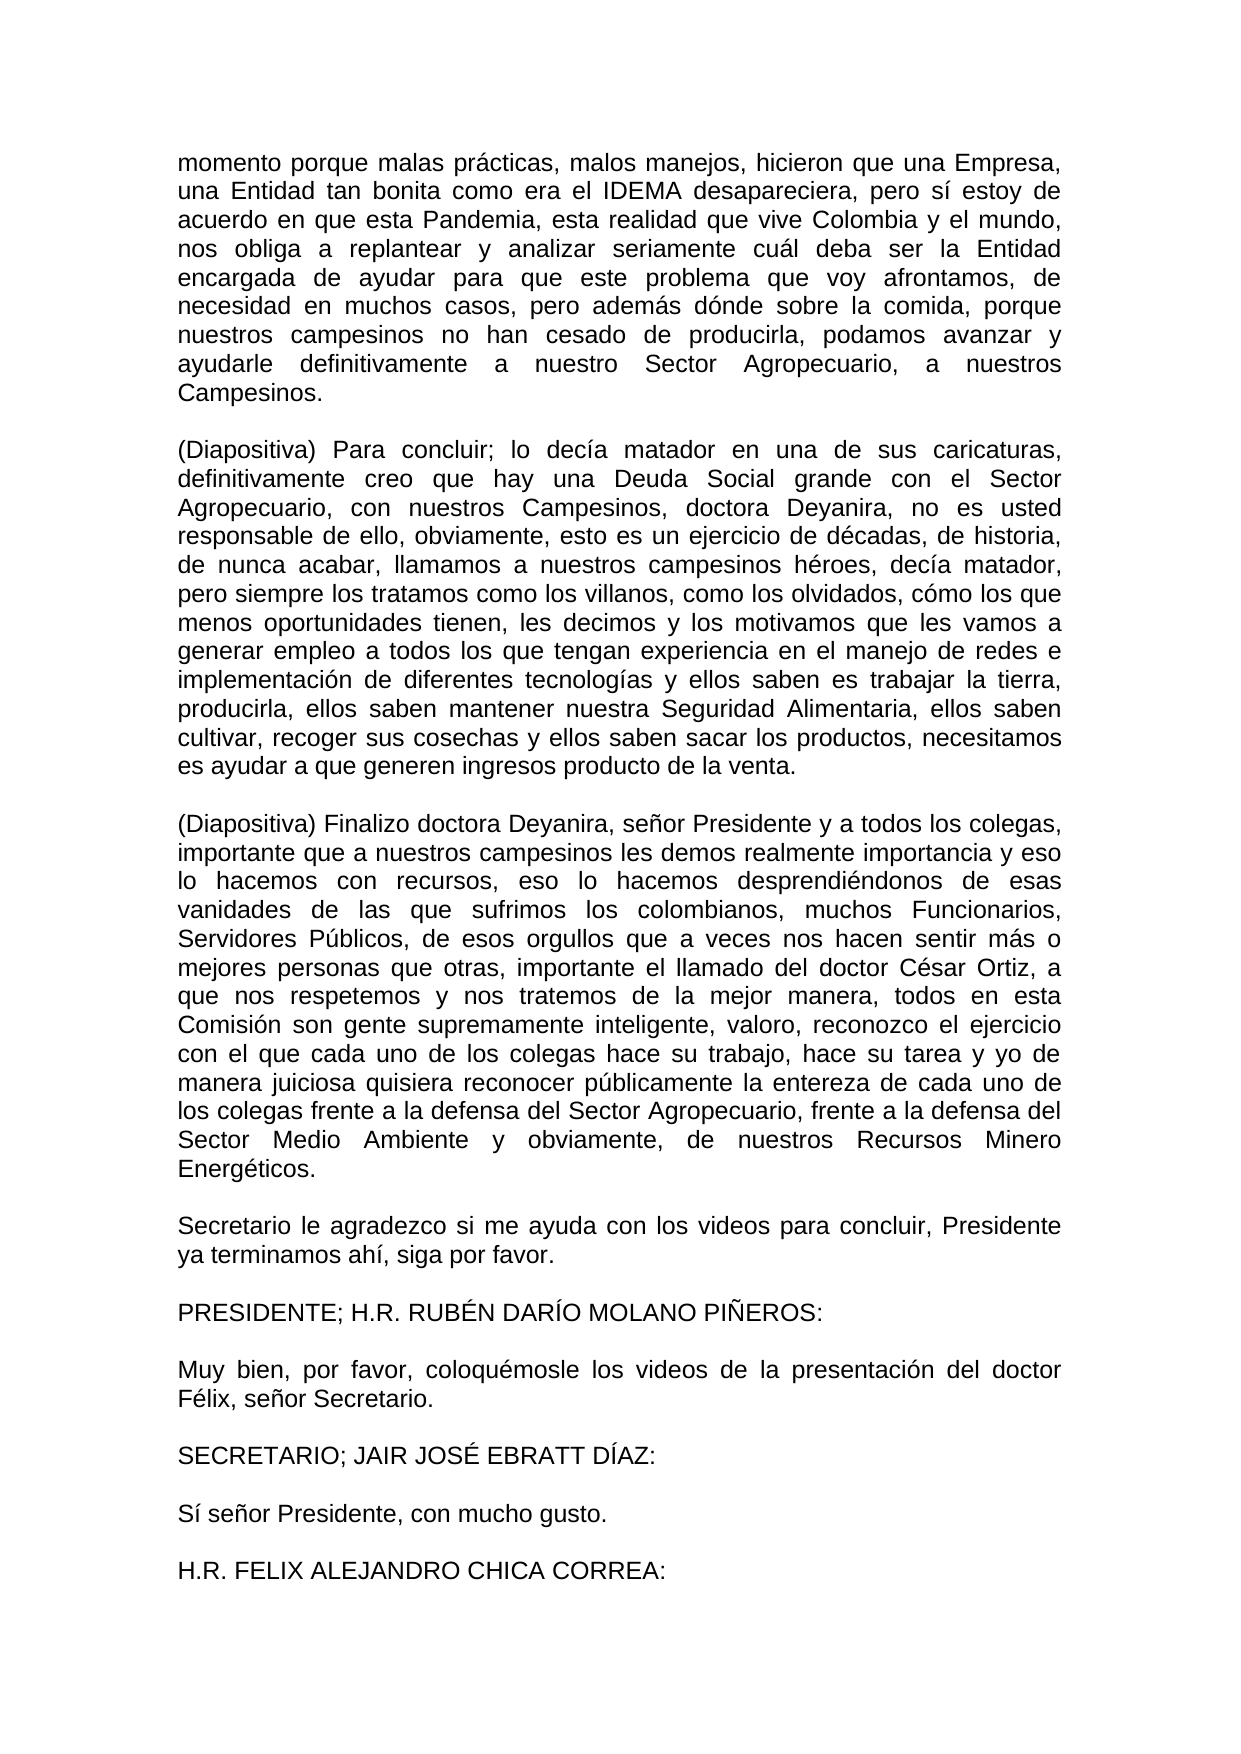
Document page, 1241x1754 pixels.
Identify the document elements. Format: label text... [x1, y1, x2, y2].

text (Diapositiva) Para concluir; lo decía matador en una de sus caricaturas, definitivamente creo que hay una Deuda Social grande con el Sector Agropecuario, con nuestros Campesinos, doctora Deyanira, no es usted responsable de ello, obviamente, esto es un ejercicio de décadas, de historia, de nunca acabar, llamamos a nuestros campesinos héroes, decía matador, pero siempre los tratamos como los villanos, como los olvidados, cómo los que menos oportunidades tienen, les decimos y los motivamos que les vamos a generar empleo a todos los que tengan experiencia en el manejo de redes e implementación de diferentes tecnologías y ellos saben es trabajar la tierra, producirla, ellos saben mantener nuestra Seguridad Alimentaria, ellos saben cultivar, recoger sus cosechas y ellos saben sacar los productos, necesitamos es ayudar a que generen ingresos producto de la venta. [177, 435, 1063, 780]
text H.R. FELIX ALEJANDRO CHICA CORREA: [177, 1556, 1063, 1585]
text Secretario le agradezco si me ayuda con los videos para concluir, Presidente ya terminamos ahí, siga por favor. [177, 1211, 1063, 1269]
text Sí señor Presidente, con mucho gusto. [177, 1499, 1063, 1528]
text Muy bien, por favor, coloquémosle los videos de la presentación del doctor Félix, señor Secretario. [177, 1355, 1063, 1413]
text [177, 148, 1063, 406]
text SECRETARIO; JAIR JOSÉ EBRATT DÍAZ: [177, 1441, 1063, 1470]
text PRESIDENTE; H.R. RUBÉN DARÍO MOLANO PIÑEROS: [177, 1298, 1063, 1326]
text (Diapositiva) Finalizo doctora Deyanira, señor Presidente y a todos los colegas, importante que a nuestros campesinos les demos realmente importancia y eso lo hacemos con recursos, eso lo hacemos desprendiéndonos de esas vanidades de las que sufrimos los colombianos, muchos Funcionarios, Servidores Públicos, de esos orgullos que a veces nos hacen sentir más o mejores personas que otras, importante el llamado del doctor César Ortiz, a que nos respetemos y nos tratemos de la mejor manera, todos en esta Comisión son gente supremamente inteligente, valoro, reconozco el ejercicio con el que cada uno de los colegas hace su trabajo, hace su tarea y yo de manera juiciosa quisiera reconocer públicamente la entereza de cada uno de los colegas frente a la defensa del Sector Agropecuario, frente a la defensa del Sector Medio Ambiente y obviamente, de nuestros Recursos Minero Energéticos. [177, 809, 1063, 1183]
